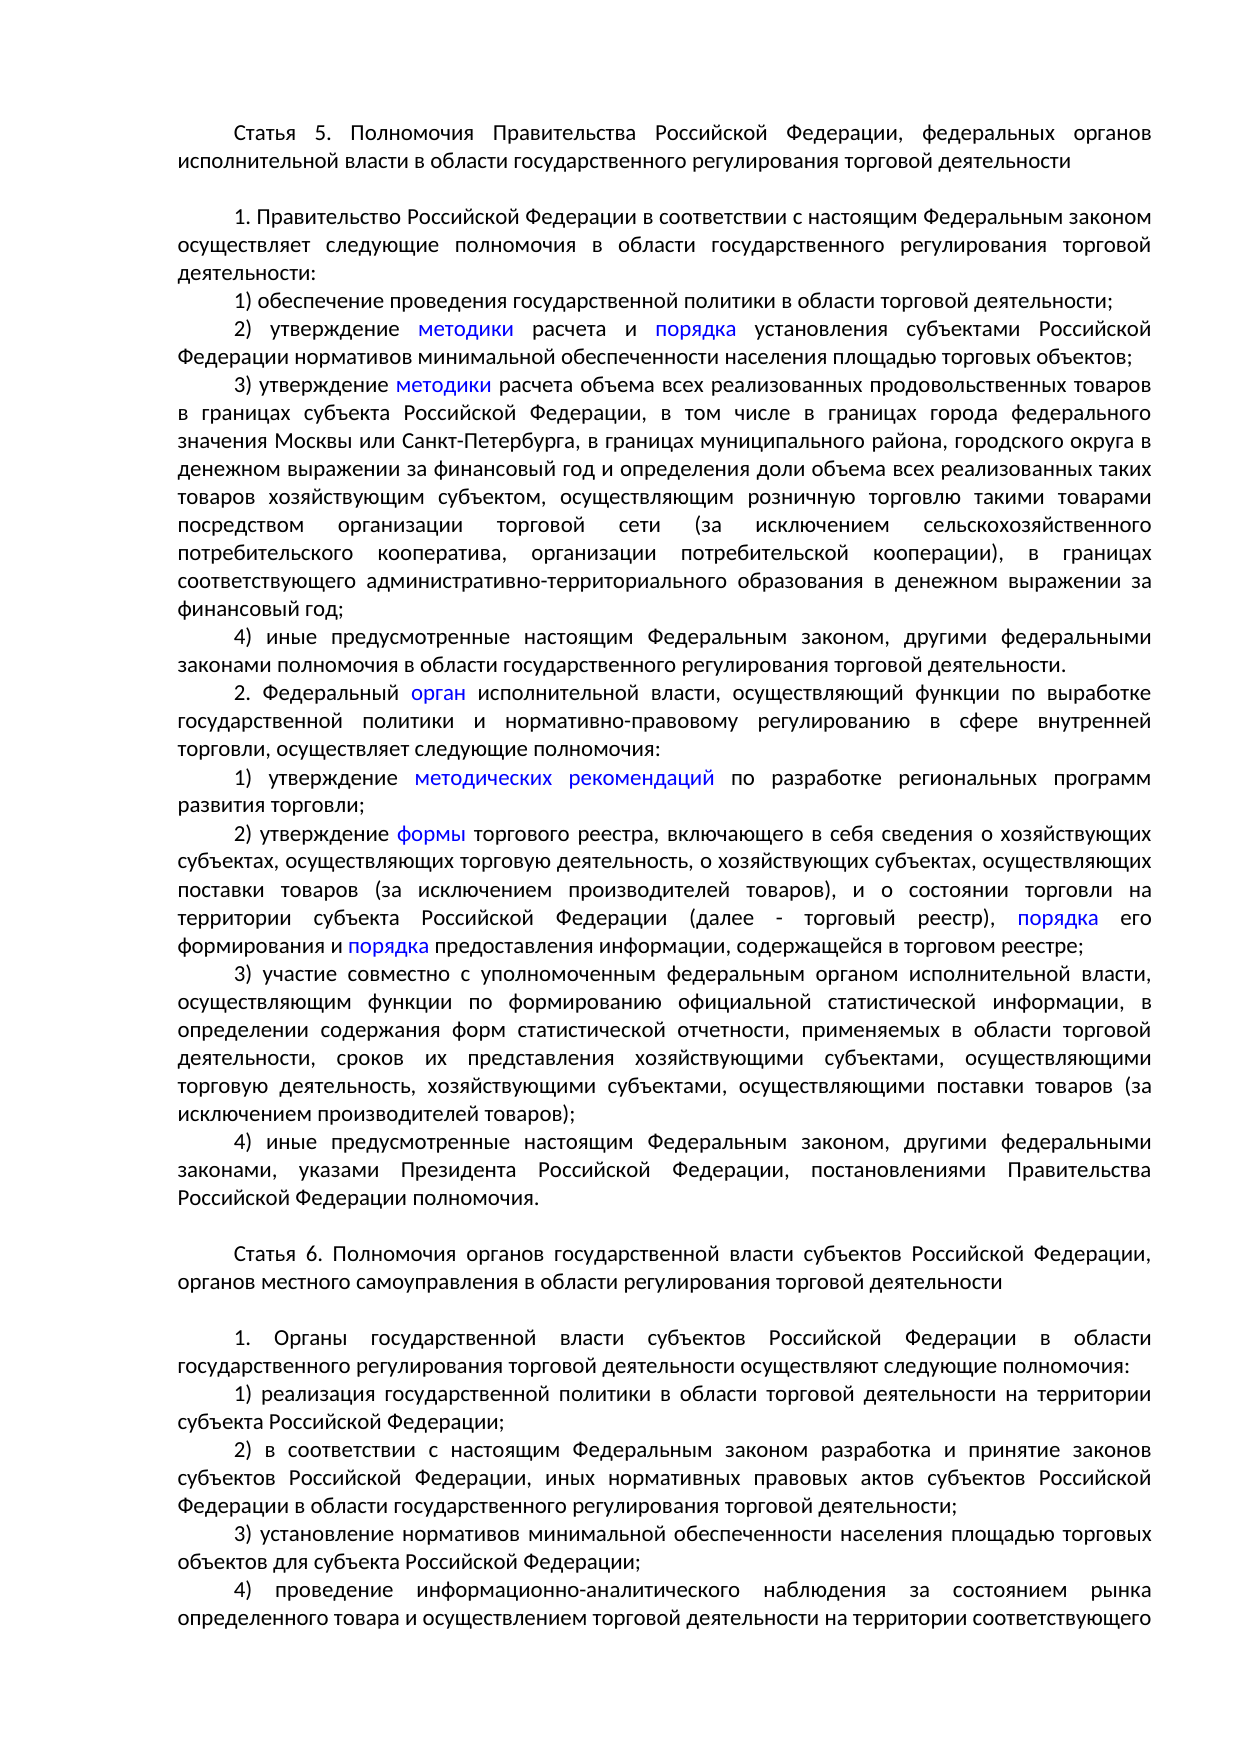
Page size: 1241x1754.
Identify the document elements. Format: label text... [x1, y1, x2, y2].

text 2) утверждение формы торгового реестра, включающего в себя сведения о хозяйствующих субъектах, осуществляющих торговую деятельность, о хозяйствующих субъектах, осуществляющих поставки товаров (за исключением производителей товаров), и о состоянии торговли на территории субъекта Российской Федерации (далее - торговый реестр), порядка его формирования и порядка предоставления информации, содержащейся в торговом реестре; [177, 819, 1152, 959]
text 3) установление нормативов минимальной обеспеченности населения площадью торговых объектов для субъекта Российской Федерации; [177, 1519, 1152, 1575]
text 4) иные предусмотренные настоящим Федеральным законом, другими федеральными законами, указами Президента Российской Федерации, постановлениями Правительства Российской Федерации полномочия. [177, 1127, 1152, 1211]
text 3) утверждение методики расчета объема всех реализованных продовольственных товаров в границах субъекта Российской Федерации, в том числе в границах города федерального значения Москвы или Санкт-Петербурга, в границах муниципального района, городского округа в денежном выражении за финансовый год и определения доли объема всех реализованных таких товаров хозяйствующим субъектом, осуществляющим розничную торговлю такими товарами посредством организации торговой сети (за исключением сельскохозяйственного потребительского кооператива, организации потребительской кооперации), в границах соответствующего административно-территориального образования в денежном выражении за финансовый год; [177, 370, 1152, 622]
text 1) утверждение методических рекомендаций по разработке региональных программ развития торговли; [177, 763, 1152, 819]
text 3) участие совместно с уполномоченным федеральным органом исполнительной власти, осуществляющим функции по формированию официальной статистической информации, в определении содержания форм статистической отчетности, применяемых в области торговой деятельности, сроков их представления хозяйствующими субъектами, осуществляющими торговую деятельность, хозяйствующими субъектами, осуществляющими поставки товаров (за исключением производителей товаров); [177, 959, 1152, 1127]
text Статья 5. Полномочия Правительства Российской Федерации, федеральных органов исполнительной власти в области государственного регулирования торговой деятельности [177, 118, 1152, 174]
text 2) в соответствии с настоящим Федеральным законом разработка и принятие законов субъектов Российской Федерации, иных нормативных правовых актов субъектов Российской Федерации в области государственного регулирования торговой деятельности; [177, 1435, 1152, 1519]
text Статья 6. Полномочия органов государственной власти субъектов Российской Федерации, органов местного самоуправления в области регулирования торговой деятельности [177, 1239, 1152, 1295]
text 1) реализация государственной политики в области торговой деятельности на территории субъекта Российской Федерации; [177, 1379, 1152, 1435]
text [177, 1575, 1152, 1631]
text 1) обеспечение проведения государственной политики в области торговой деятельности; [177, 286, 1152, 314]
text 2. Федеральный орган исполнительной власти, осуществляющий функции по выработке государственной политики и нормативно-правовому регулированию в сфере внутренней торговли, осуществляет следующие полномочия: [177, 678, 1152, 763]
text 1. Правительство Российской Федерации в соответствии с настоящим Федеральным законом осуществляет следующие полномочия в области государственного регулирования торговой деятельности: [177, 202, 1152, 286]
text 1. Органы государственной власти субъектов Российской Федерации в области государственного регулирования торговой деятельности осуществляют следующие полномочия: [177, 1323, 1152, 1379]
text 4) иные предусмотренные настоящим Федеральным законом, другими федеральными законами полномочия в области государственного регулирования торговой деятельности. [177, 622, 1152, 678]
text 2) утверждение методики расчета и порядка установления субъектами Российской Федерации нормативов минимальной обеспеченности населения площадью торговых объектов; [177, 314, 1152, 370]
